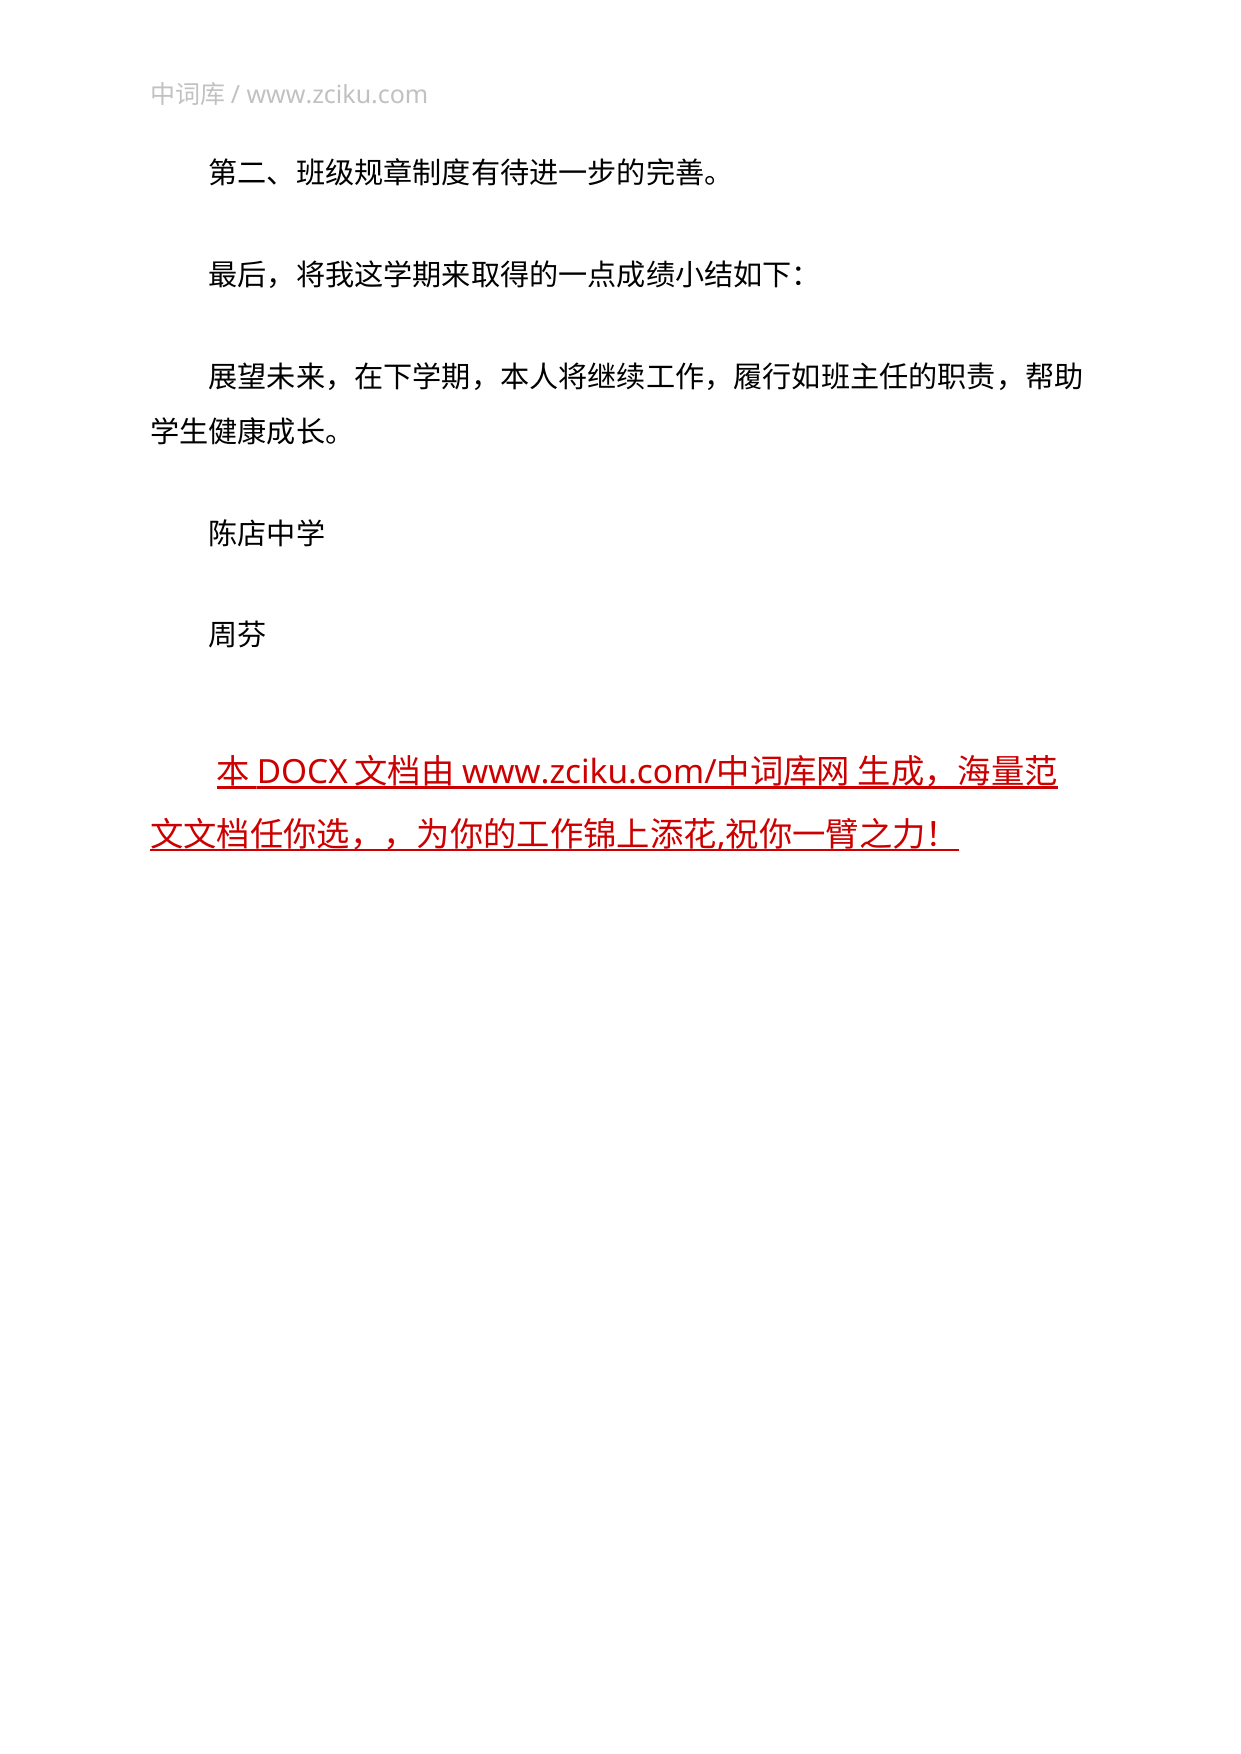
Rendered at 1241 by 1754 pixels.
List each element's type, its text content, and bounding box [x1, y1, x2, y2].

text 本DOCX文档由 www.zciku.com/中词库网 生成，海量范文文档任你选，，为你的工作锦上添花,祝你一臂之力！ [150, 745, 1090, 856]
text 展望未来，在下学期，本人将继续工作，履行如班主任的职责，帮助学生健康成长。 [150, 353, 1090, 451]
text 第二、班级规章制度有待进一步的完善。 [150, 150, 1090, 192]
text 周芬 [150, 612, 1090, 654]
text 最后，将我这学期来取得的一点成绩小结如下： [150, 252, 1090, 294]
text 陈店中学 [150, 510, 1090, 552]
